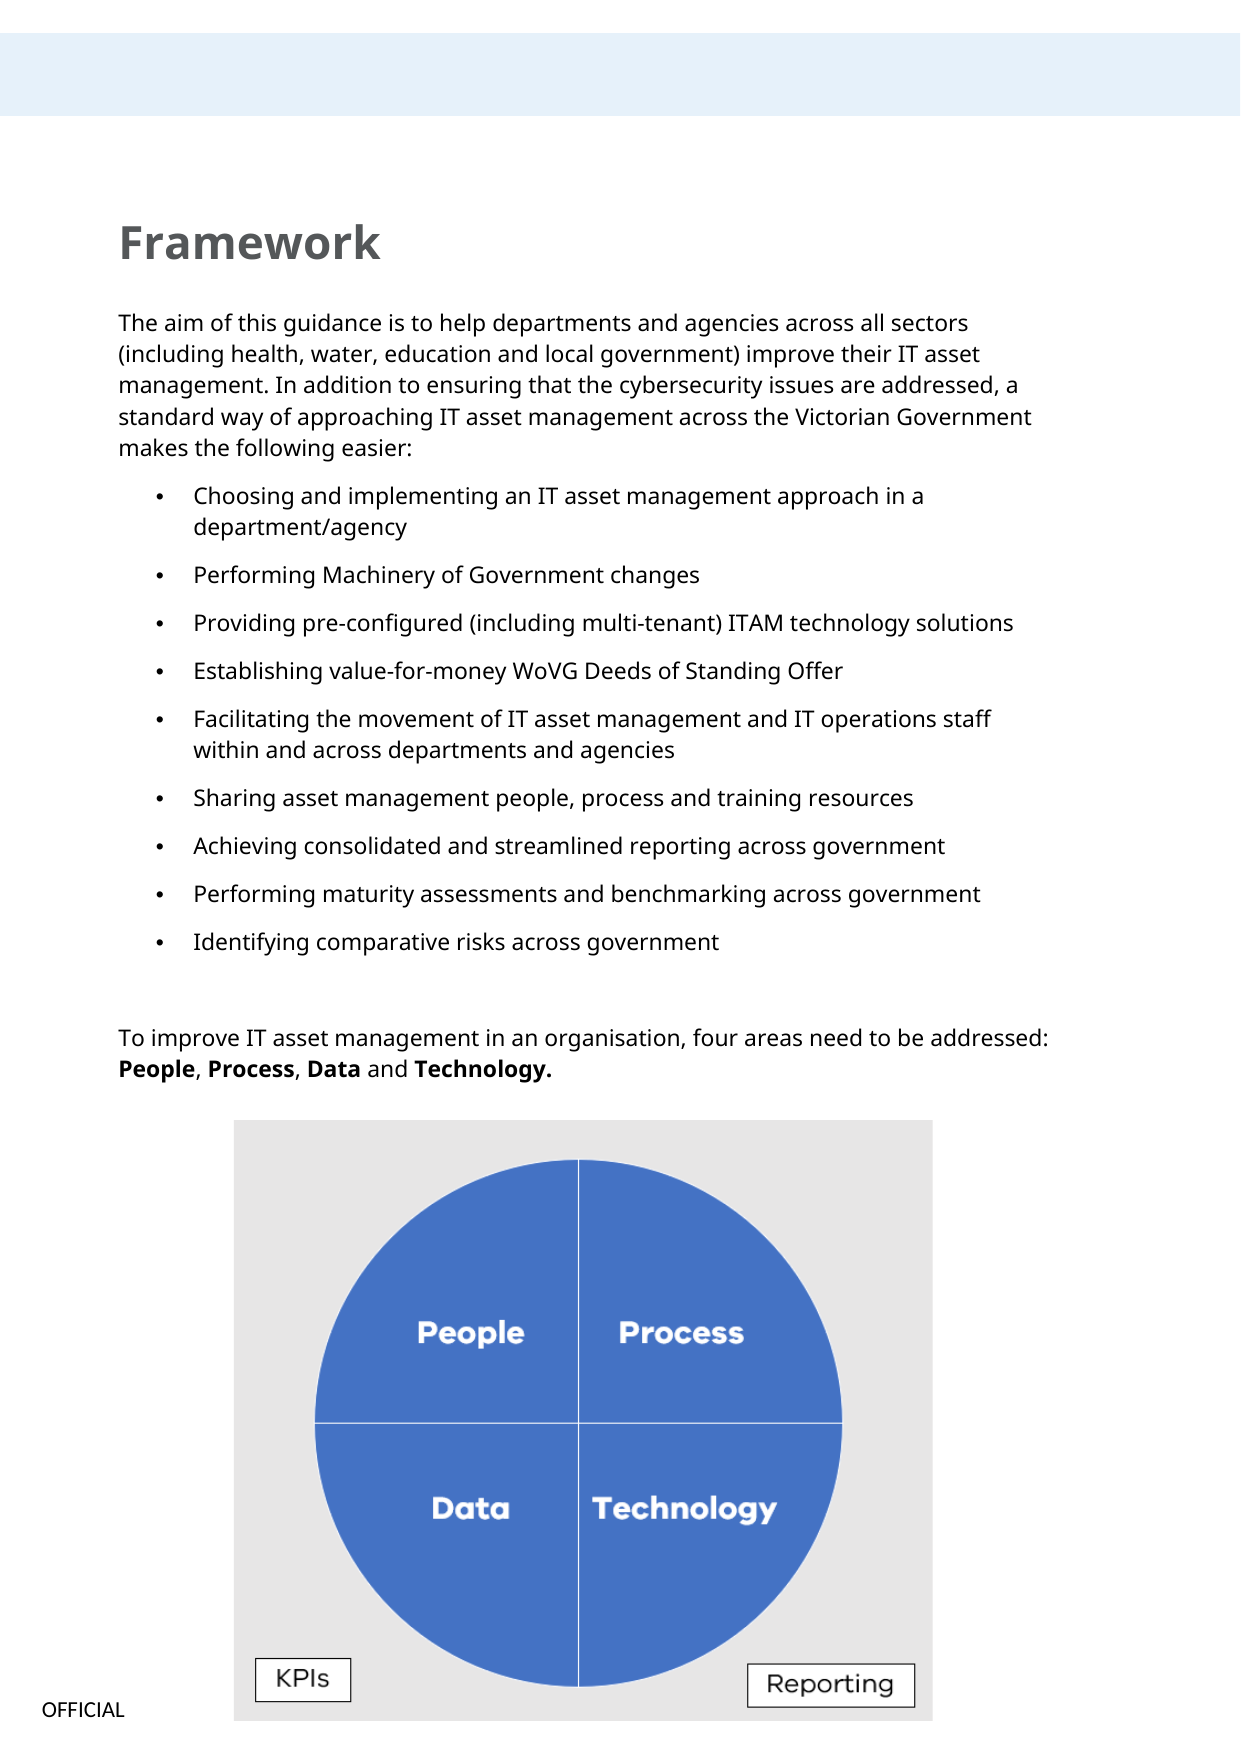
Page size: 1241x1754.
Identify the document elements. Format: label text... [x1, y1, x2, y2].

list Identifying comparative risks across government [156, 926, 1063, 957]
text The aim of this guidance is to help departments and agencies across all sectors (including health, water, education and local government) improve their IT asset management. In addition to ensuring that the cybersecurity issues are addressed, a standard way of approaching IT asset management across the Victorian Government makes the following easier: [118, 307, 1063, 463]
text To improve IT asset management in an organisation, four areas need to be addressed: People, Process, Data and Technology. [118, 1022, 1063, 1084]
list Facilitating the movement of IT asset management and IT operations staff within and across departments and agencies [156, 703, 1063, 765]
list Performing maturity assessments and benchmarking across government [156, 878, 1063, 909]
list Establishing value-for-money WoVG Deeds of Standing Offer [156, 655, 1063, 686]
list Choosing and implementing an IT asset management approach in a department/agency [156, 480, 1063, 542]
subtitle Framework [118, 219, 945, 269]
list Achieving consolidated and streamlined reporting across government [156, 830, 1063, 861]
picture [0, 33, 1241, 116]
list Performing Machinery of Government changes [156, 559, 1063, 590]
list Sharing asset management people, process and training resources [156, 782, 1063, 813]
picture [233, 1120, 933, 1721]
list Providing pre-configured (including multi-tenant) ITAM technology solutions [156, 607, 1063, 638]
